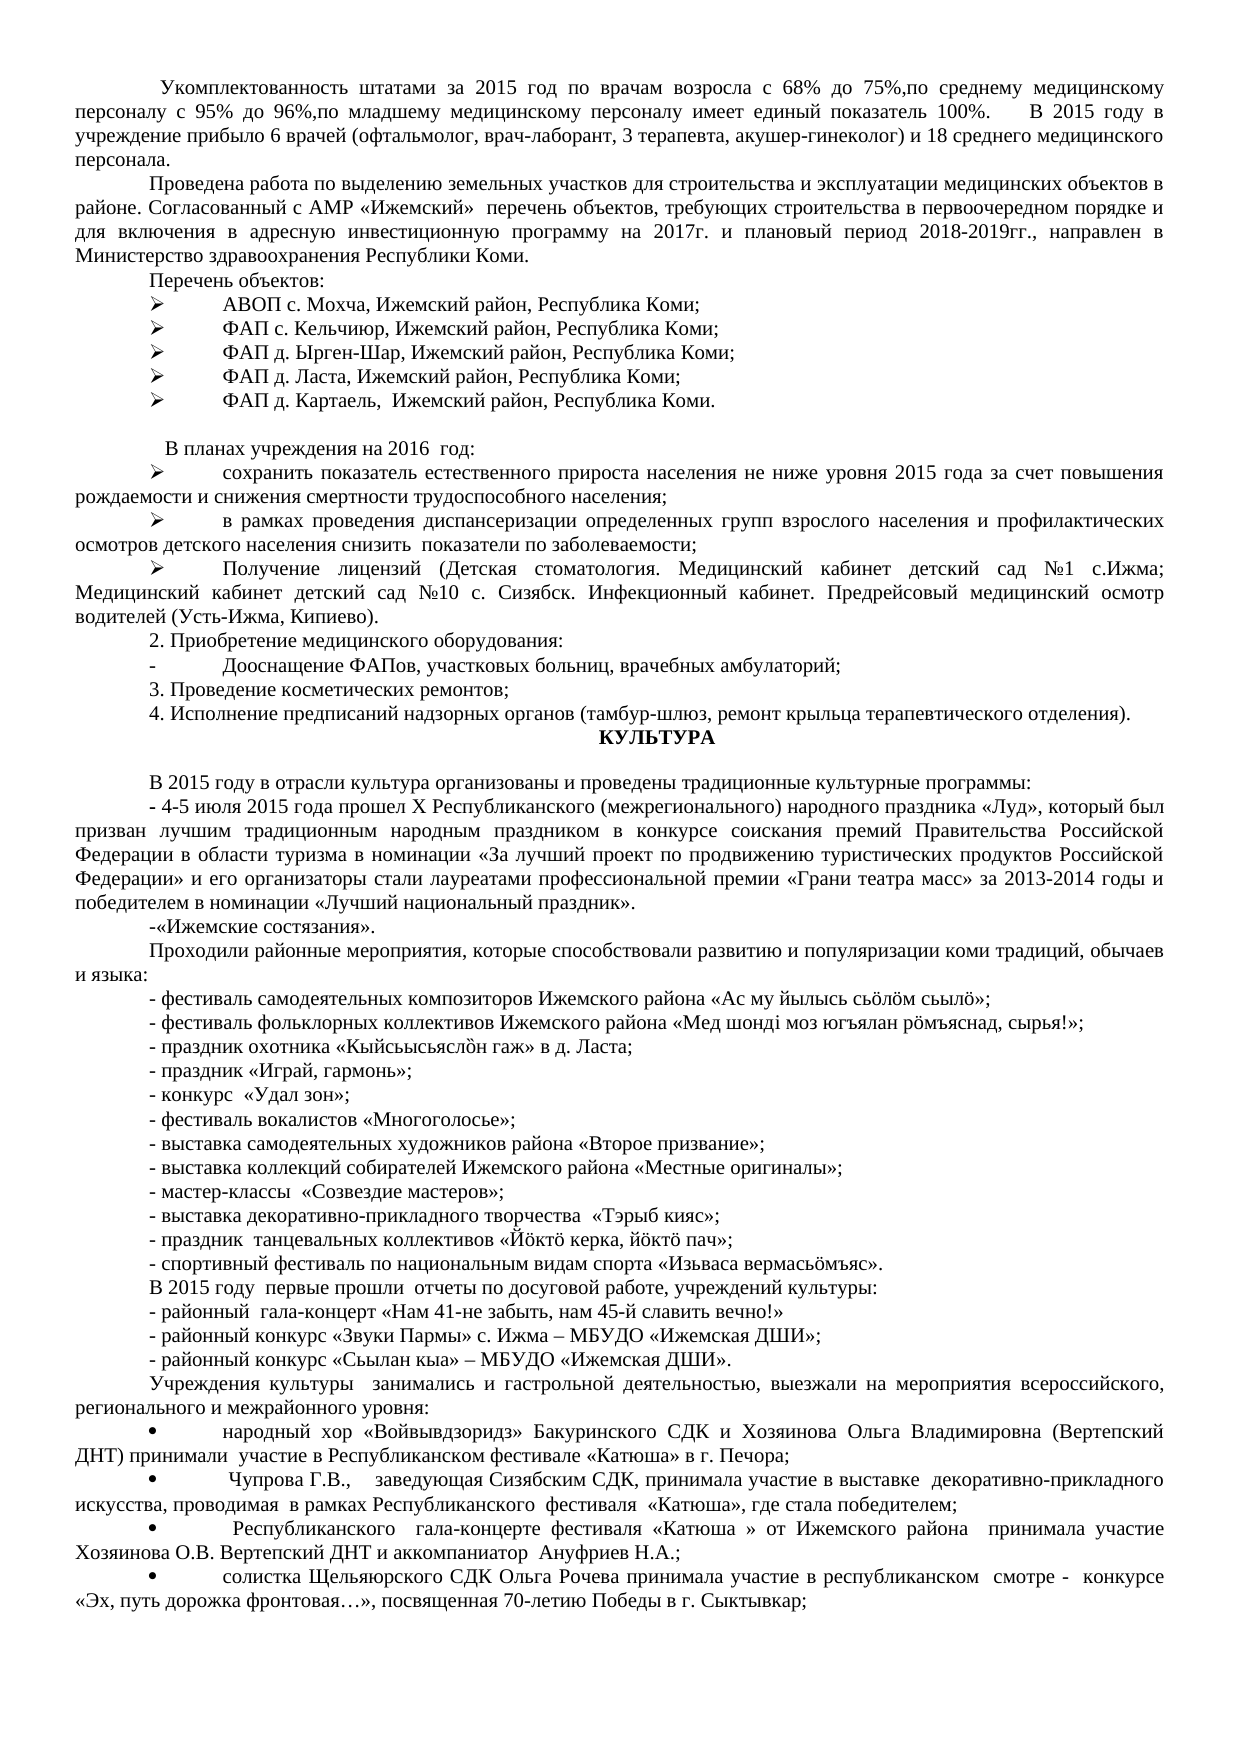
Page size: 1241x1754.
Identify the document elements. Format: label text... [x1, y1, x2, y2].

text - спортивный фестиваль по национальным видам спорта «Изьваса вермасьöмъяс». [75, 1251, 1165, 1275]
text В планах учреждения на 2016 год: [75, 436, 1165, 460]
text В 2015 году в отрасли культура организованы и проведены традиционные культурные программы: [75, 769, 1165, 794]
list народный хор «Войвывдзоридз» Бакуринского СДК и Хозяинова Ольга Владимировна (Вертепский ДНТ) принимали участие в Республиканском фестивале «Катюша» в г. Печора; [75, 1419, 1165, 1467]
list Республиканского гала-концерте фестиваля «Катюша » от Ижемского района принимала участие Хозяинова О.В. Вертепский ДНТ и аккомпаниатор Ануфриев Н.А.; [75, 1516, 1165, 1564]
text -«Ижемские состязания». [75, 914, 1165, 938]
text - праздник танцевальных коллективов «Йöктö керка, йöктö пач»; [75, 1227, 1165, 1251]
list сохранить показатель естественного прироста населения не ниже уровня 2015 года за счет повышения рождаемости и снижения смертности трудоспособного населения; [75, 460, 1165, 508]
list ФАП д. Картаель, Ижемский район, Республика Коми. [75, 388, 1165, 412]
text Перечень объектов: [75, 267, 1165, 292]
text В 2015 году первые прошли отчеты по досуговой работе, учреждений культуры: [75, 1275, 1165, 1299]
list АВОП с. Мохча, Ижемский район, Республика Коми; [75, 292, 1165, 316]
text - фестиваль фольклорных коллективов Ижемского района «Мед шондi моз югъялан рöмъяснад, сырья!»; [75, 1010, 1165, 1034]
text - конкурс «Удал зон»; [75, 1082, 1165, 1106]
text КУЛЬТУРА [75, 725, 1165, 749]
list ФАП д. Ласта, Ижемский район, Республика Коми; [75, 364, 1165, 388]
list в рамках проведения диспансеризации определенных групп взрослого населения и профилактических осмотров детского населения снизить показатели по заболеваемости; [75, 508, 1165, 556]
text Проходили районные мероприятия, которые способствовали развитию и популяризации коми традиций, обычаев и языка: [75, 938, 1165, 986]
text - фестиваль вокалистов «Многоголосье»; [75, 1106, 1165, 1131]
list 3. Проведение косметических ремонтов; [75, 677, 1165, 701]
text Учреждения культуры занимались и гастрольной деятельностью, выезжали на мероприятия всероссийского, регионального и межрайонного уровня: [75, 1371, 1165, 1419]
list ФАП д. Ырген-Шар, Ижемский район, Республика Коми; [75, 340, 1165, 364]
text - мастер-классы «Созвездие мастеров»; [75, 1179, 1165, 1203]
list Чупрова Г.В., заведующая Сизябским СДК, принимала участие в выставке декоративно-прикладного искусства, проводимая в рамках Республиканского фестиваля «Катюша», где стала победителем; [75, 1467, 1165, 1516]
list солистка Щельяюрского СДК Ольга Рочева принимала участие в республиканском смотре - конкурсе «Эх, путь дорожка фронтовая…», посвященная 70-летию Победы в г. Сыктывкар; [75, 1564, 1165, 1612]
text - районный конкурс «Звуки Пармы» с. Ижма – МБУДО «Ижемская ДШИ»; [75, 1323, 1165, 1347]
list Дооснащение ФАПов, участковых больниц, врачебных амбулаторий; [75, 652, 1165, 677]
text Проведена работа по выделению земельных участков для строительства и эксплуатации медицинских объектов в районе. Согласованный с АМР «Ижемский» перечень объектов, требующих строительства в первоочередном порядке и для включения в адресную инвестиционную программу на 2017г. и плановый период 2018-2019гг., направлен в Министерство здравоохранения Республики Коми. [75, 171, 1165, 267]
text - выставка коллекций собирателей Ижемского района «Местные оригиналы»; [75, 1154, 1165, 1179]
text - праздник охотника «Кыйсьысьяслȍн гаж» в д. Ласта; [75, 1034, 1165, 1058]
text - районный конкурс «Сьылан кыа» – МБУДО «Ижемская ДШИ». [75, 1347, 1165, 1371]
text - праздник «Играй, гармонь»; [75, 1058, 1165, 1082]
list 2. Приобретение медицинского оборудования: [75, 628, 1165, 652]
text - фестиваль самодеятельных композиторов Ижемского района «Ас му йылысь сьöлöм сьылö»; [75, 986, 1165, 1010]
text - выставка декоративно-прикладного творчества «Тэрыб кияс»; [75, 1203, 1165, 1227]
list Получение лицензий (Детская стоматология. Медицинский кабинет детский сад №1 с.Ижма; Медицинский кабинет детский сад №10 с. Сизябск. Инфекционный кабинет. Предрейсовый медицинский осмотр водителей (Усть-Ижма, Кипиево). [75, 556, 1165, 628]
text - 4-5 июля 2015 года прошел Х Республиканского (межрегионального) народного праздника «Луд», который был призван лучшим традиционным народным праздником в конкурсе соискания премий Правительства Российской Федерации в области туризма в номинации «За лучший проект по продвижению туристических продуктов Российской Федерации» и его организаторы стали лауреатами профессиональной премии «Грани театра масс» за 2013-2014 годы и победителем в номинации «Лучший национальный праздник». [75, 794, 1165, 914]
text Укомплектованность штатами за 2015 год по врачам возросла с 68% до 75%,по среднему медицинскому персоналу с 95% до 96%,по младшему медицинскому персоналу имеет единый показатель 100%. В 2015 году в учреждение прибыло 6 врачей (офтальмолог, врач-лаборант, 3 терапевта, акушер-гинеколог) и 18 среднего медицинского персонала. [75, 75, 1165, 171]
text - районный гала-концерт «Нам 41-не забыть, нам 45-й славить вечно!» [75, 1299, 1165, 1323]
list ФАП с. Кельчиюр, Ижемский район, Республика Коми; [75, 316, 1165, 340]
text - выставка самодеятельных художников района «Второе призвание»; [75, 1131, 1165, 1154]
list 4. Исполнение предписаний надзорных органов (тамбур-шлюз, ремонт крыльца терапевтического отделения). [75, 701, 1165, 725]
